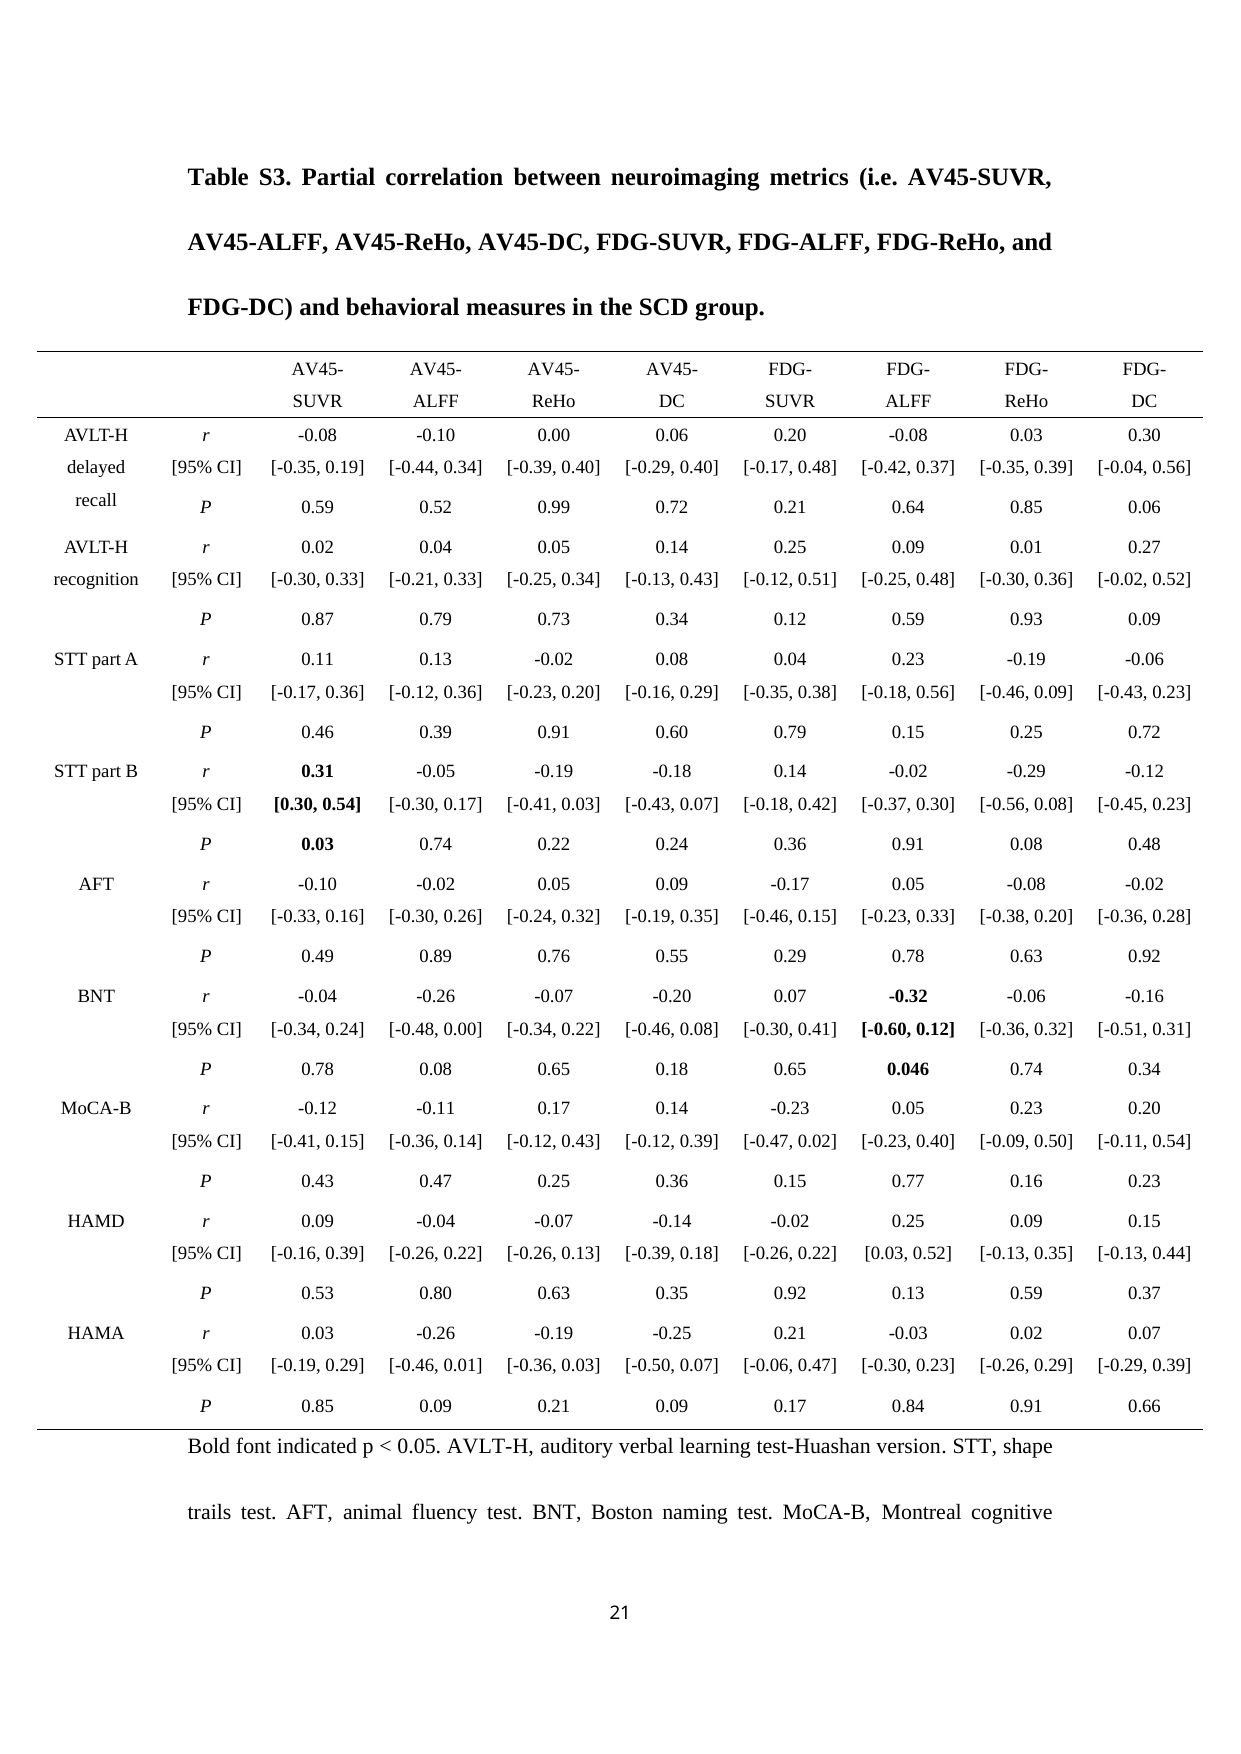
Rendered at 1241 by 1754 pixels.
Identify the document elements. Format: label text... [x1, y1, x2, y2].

table_header [37, 352, 140, 417]
table_cell -0.10 [-0.33, 0.16] [258, 867, 376, 932]
table_cell 0.79 [731, 708, 849, 755]
table_cell 0.59 [967, 1269, 1085, 1316]
table_cell 0.04 [-0.21, 0.33] [376, 530, 494, 595]
table_cell 0.53 [258, 1269, 376, 1316]
table_cell 0.12 [731, 595, 849, 643]
table_cell 0.21 [731, 483, 849, 530]
table_cell 0.09 [1085, 595, 1203, 643]
table_cell 0.14 [-0.13, 0.43] [613, 530, 731, 595]
table_cell P [155, 1381, 258, 1429]
table_cell -0.12 [-0.41, 0.15] [258, 1092, 376, 1157]
table_cell BNT [37, 980, 155, 1092]
table_cell 0.03 [-0.35, 0.39] [967, 418, 1085, 483]
table_header AV45-ALFF [376, 352, 494, 417]
table_cell P [155, 595, 258, 643]
table_cell -0.06 [-0.43, 0.23] [1085, 643, 1203, 708]
table_cell 0.93 [967, 595, 1085, 643]
table_cell 0.84 [849, 1381, 967, 1429]
text Table S3. Partial correlation between neuroimaging metrics (i.e. AV45-SUVR, AV45-ALFF, AV45-ReHo, AV45-DC, FDG-SUVR, FDG-ALFF, FDG-ReHo, and FDG-DC) and behavioral measures in the SCD group. [187, 160, 1053, 322]
table_cell 0.91 [849, 820, 967, 867]
table_cell 0.09 [-0.19, 0.35] [613, 867, 731, 932]
table_cell -0.12 [-0.45, 0.23] [1085, 755, 1203, 820]
table_cell 0.52 [376, 483, 494, 530]
table_cell -0.02 [-0.36, 0.28] [1085, 867, 1203, 932]
table_cell -0.10 [-0.44, 0.34] [376, 418, 494, 483]
table_cell 0.15 [-0.13, 0.44] [1085, 1204, 1203, 1269]
table_header FDG- ReHo [967, 352, 1085, 417]
table_cell 0.20 [-0.17, 0.48] [731, 418, 849, 483]
table_header FDG- SUVR [731, 352, 849, 417]
table_cell -0.32 [-0.60, 0.12] [849, 980, 967, 1044]
table_cell 0.92 [1085, 932, 1203, 979]
table_cell -0.07 [-0.34, 0.22] [495, 980, 613, 1044]
table_cell 0.09 [376, 1381, 494, 1429]
table_cell 0.78 [258, 1045, 376, 1092]
table_cell P [155, 1045, 258, 1092]
table_cell r [95% CI] [155, 530, 258, 595]
table_cell 0.31 [0.30, 0.54] [258, 755, 376, 820]
table_cell 0.74 [376, 820, 494, 867]
table_cell 0.08 [967, 820, 1085, 867]
table_cell 0.05 [-0.23, 0.40] [849, 1092, 967, 1157]
table_cell 0.72 [1085, 708, 1203, 755]
table_cell -0.08 [-0.38, 0.20] [967, 867, 1085, 932]
table_cell 0.72 [613, 483, 731, 530]
table_cell 0.24 [613, 820, 731, 867]
table_header AV45- DC [613, 352, 731, 417]
table_cell 0.60 [613, 708, 731, 755]
table_cell -0.17 [-0.46, 0.15] [731, 867, 849, 932]
table_cell 0.63 [967, 932, 1085, 979]
table_cell -0.29 [-0.56, 0.08] [967, 755, 1085, 820]
table_cell 0.17 [-0.12, 0.43] [495, 1092, 613, 1157]
table_cell 0.15 [731, 1157, 849, 1204]
table_cell 0.79 [376, 595, 494, 643]
table_cell 0.21 [-0.06, 0.47] [731, 1316, 849, 1381]
table_cell 0.03 [-0.19, 0.29] [258, 1316, 376, 1381]
table_cell -0.19 [-0.46, 0.09] [967, 643, 1085, 708]
table_cell 0.91 [967, 1381, 1085, 1429]
table_cell 0.01 [-0.30, 0.36] [967, 530, 1085, 595]
table_cell 0.05 [-0.24, 0.32] [495, 867, 613, 932]
table_cell 0.09 [-0.25, 0.48] [849, 530, 967, 595]
table_cell 0.74 [967, 1045, 1085, 1092]
table_cell 0.14 [-0.18, 0.42] [731, 755, 849, 820]
table_cell 0.59 [849, 595, 967, 643]
table_cell 0.39 [376, 708, 494, 755]
table_cell -0.06 [-0.36, 0.32] [967, 980, 1085, 1044]
table_cell 0.05 [-0.25, 0.34] [495, 530, 613, 595]
table_cell 0.43 [258, 1157, 376, 1204]
table_cell 0.55 [613, 932, 731, 979]
table_cell AFT [37, 867, 155, 979]
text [187, 1430, 1053, 1527]
table_cell -0.04 [-0.34, 0.24] [258, 980, 376, 1044]
table_cell 0.25 [495, 1157, 613, 1204]
table_cell -0.25 [-0.50, 0.07] [613, 1316, 731, 1381]
table_cell -0.02 [-0.30, 0.26] [376, 867, 494, 932]
table_cell 0.78 [849, 932, 967, 979]
table_cell 0.34 [1085, 1045, 1203, 1092]
table_cell r [95% CI] [155, 418, 258, 483]
table_cell STT part A [37, 643, 155, 755]
table_cell 0.36 [731, 820, 849, 867]
table_cell 0.35 [613, 1269, 731, 1316]
table_cell 0.23 [-0.09, 0.50] [967, 1092, 1085, 1157]
table_cell 0.11 [-0.17, 0.36] [258, 643, 376, 708]
table_cell 0.09 [613, 1381, 731, 1429]
table_cell -0.02 [-0.23, 0.20] [495, 643, 613, 708]
table_cell -0.23 [-0.47, 0.02] [731, 1092, 849, 1157]
table_cell 0.80 [376, 1269, 494, 1316]
table_cell -0.26 [-0.46, 0.01] [376, 1316, 494, 1381]
table_cell -0.08 [-0.42, 0.37] [849, 418, 967, 483]
table_cell 0.08 [376, 1045, 494, 1092]
table_cell 0.23 [1085, 1157, 1203, 1204]
table_cell 0.04 [-0.35, 0.38] [731, 643, 849, 708]
table_cell 0.00 [-0.39, 0.40] [495, 418, 613, 483]
table_cell 0.34 [613, 595, 731, 643]
table_cell r [95% CI] [155, 1316, 258, 1381]
table_header FDG- ALFF [849, 352, 967, 417]
table_cell -0.08 [-0.35, 0.19] [258, 418, 376, 483]
table_cell 0.18 [613, 1045, 731, 1092]
table_cell 0.27 [-0.02, 0.52] [1085, 530, 1203, 595]
table_cell 0.47 [376, 1157, 494, 1204]
table_cell 0.85 [967, 483, 1085, 530]
table_cell 0.17 [731, 1381, 849, 1429]
table_cell -0.14 [-0.39, 0.18] [613, 1204, 731, 1269]
table_cell -0.20 [-0.46, 0.08] [613, 980, 731, 1044]
table_cell 0.36 [613, 1157, 731, 1204]
table_cell P [155, 483, 258, 530]
table_cell 0.46 [258, 708, 376, 755]
table_cell P [155, 1269, 258, 1316]
table_cell r [95% CI] [155, 867, 258, 932]
table_cell -0.02 [-0.37, 0.30] [849, 755, 967, 820]
table_cell r [95% CI] [155, 643, 258, 708]
table_cell 0.02 [-0.30, 0.33] [258, 530, 376, 595]
table_cell 0.64 [849, 483, 967, 530]
table_cell 0.59 [258, 483, 376, 530]
table_cell 0.07 [-0.30, 0.41] [731, 980, 849, 1044]
table_cell -0.16 [-0.51, 0.31] [1085, 980, 1203, 1044]
table_cell 0.65 [495, 1045, 613, 1092]
table_header FDG- DC [1085, 352, 1203, 417]
table_cell 0.07 [-0.29, 0.39] [1085, 1316, 1203, 1381]
table_cell 0.29 [731, 932, 849, 979]
table_cell -0.19 [-0.41, 0.03] [495, 755, 613, 820]
table_cell 0.65 [731, 1045, 849, 1092]
table_cell 0.046 [849, 1045, 967, 1092]
table_cell P [155, 1157, 258, 1204]
table_cell -0.07 [-0.26, 0.13] [495, 1204, 613, 1269]
table_cell AVLT-H recognition [37, 530, 155, 643]
table_cell 0.25 [-0.12, 0.51] [731, 530, 849, 595]
table_cell 0.06 [1085, 483, 1203, 530]
table_cell 0.37 [1085, 1269, 1203, 1316]
table_cell r [95% CI] [155, 1092, 258, 1157]
table_cell 0.23 [-0.18, 0.56] [849, 643, 967, 708]
table_cell AVLT-H delayed recall [37, 418, 155, 530]
table_cell 0.14 [-0.12, 0.39] [613, 1092, 731, 1157]
table_cell 0.87 [258, 595, 376, 643]
table_cell r [95% CI] [155, 1204, 258, 1269]
table_header AV45-SUVR [258, 352, 376, 417]
table_cell 0.15 [849, 708, 967, 755]
table_cell 0.99 [495, 483, 613, 530]
table_cell -0.04 [-0.26, 0.22] [376, 1204, 494, 1269]
table_cell -0.18 [-0.43, 0.07] [613, 755, 731, 820]
table_cell 0.13 [849, 1269, 967, 1316]
table_cell P [155, 932, 258, 979]
table_header AV45-ReHo [495, 352, 613, 417]
table_cell 0.25 [0.03, 0.52] [849, 1204, 967, 1269]
table_cell -0.05 [-0.30, 0.17] [376, 755, 494, 820]
table_cell 0.91 [495, 708, 613, 755]
table_cell 0.89 [376, 932, 494, 979]
table_cell 0.05 [-0.23, 0.33] [849, 867, 967, 932]
table_cell 0.49 [258, 932, 376, 979]
table_cell 0.09 [-0.13, 0.35] [967, 1204, 1085, 1269]
table_cell 0.20 [-0.11, 0.54] [1085, 1092, 1203, 1157]
table_cell P [155, 708, 258, 755]
table_cell HAMA [37, 1316, 155, 1429]
table_cell 0.16 [967, 1157, 1085, 1204]
table_cell 0.48 [1085, 820, 1203, 867]
table_cell 0.77 [849, 1157, 967, 1204]
table_cell 0.13 [-0.12, 0.36] [376, 643, 494, 708]
table_cell STT part B [37, 755, 155, 867]
table_cell 0.85 [258, 1381, 376, 1429]
table_cell 0.02 [-0.26, 0.29] [967, 1316, 1085, 1381]
table_cell 0.21 [495, 1381, 613, 1429]
table_cell 0.73 [495, 595, 613, 643]
table_cell MoCA-B [37, 1092, 155, 1204]
table_cell 0.30 [-0.04, 0.56] [1085, 418, 1203, 483]
table_cell 0.22 [495, 820, 613, 867]
table_cell 0.76 [495, 932, 613, 979]
table_cell 0.06 [-0.29, 0.40] [613, 418, 731, 483]
table_header [140, 352, 258, 417]
table_cell 0.25 [967, 708, 1085, 755]
table_cell 0.09 [-0.16, 0.39] [258, 1204, 376, 1269]
table_cell -0.26 [-0.48, 0.00] [376, 980, 494, 1044]
table_cell r [95% CI] [155, 755, 258, 820]
table_cell 0.66 [1085, 1381, 1203, 1429]
table_cell 0.03 [258, 820, 376, 867]
table_cell HAMD [37, 1204, 155, 1316]
table_cell P [155, 820, 258, 867]
table_cell r [95% CI] [155, 980, 258, 1044]
table_cell 0.92 [731, 1269, 849, 1316]
table_cell 0.08 [-0.16, 0.29] [613, 643, 731, 708]
table_cell -0.11 [-0.36, 0.14] [376, 1092, 494, 1157]
table_cell -0.19 [-0.36, 0.03] [495, 1316, 613, 1381]
table_cell 0.63 [495, 1269, 613, 1316]
table_cell -0.02 [-0.26, 0.22] [731, 1204, 849, 1269]
table_cell -0.03 [-0.30, 0.23] [849, 1316, 967, 1381]
